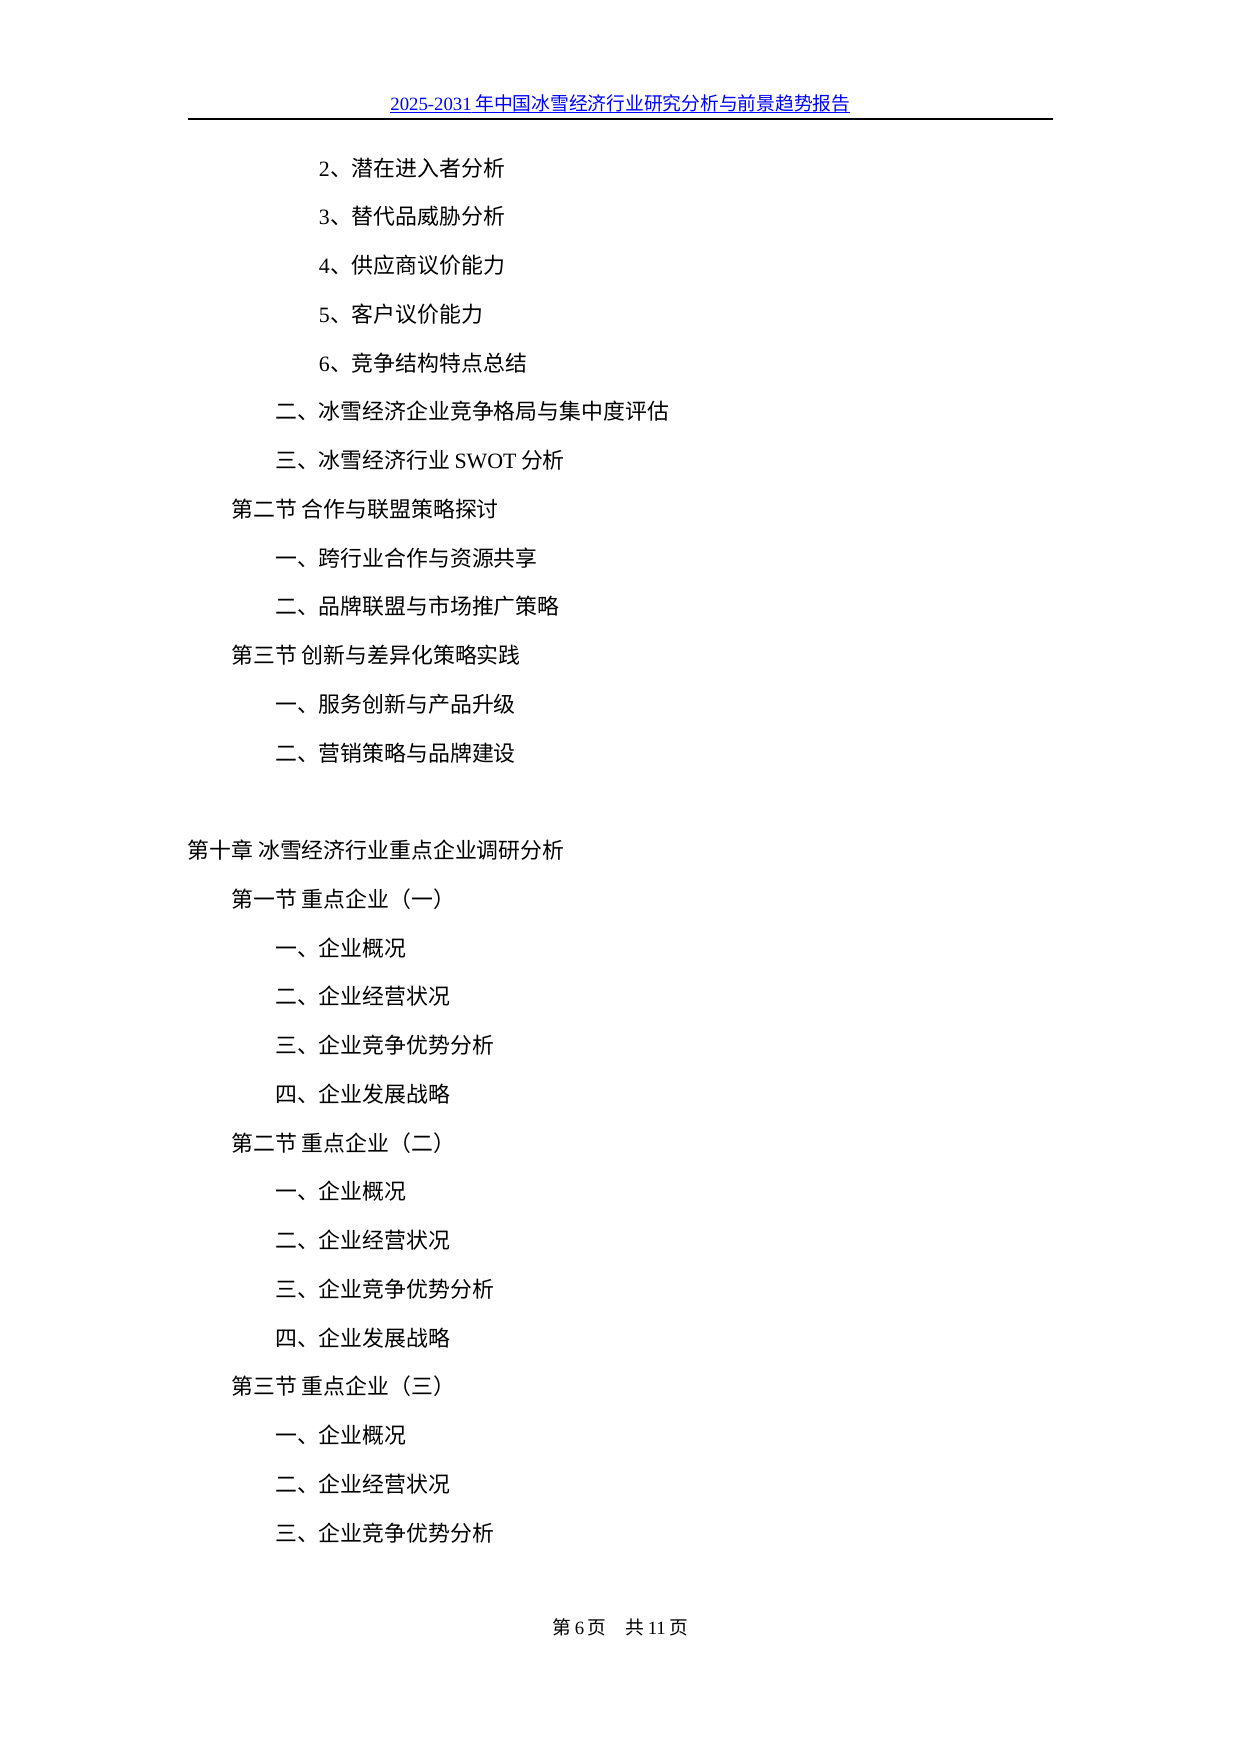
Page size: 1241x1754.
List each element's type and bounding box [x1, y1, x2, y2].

text [187, 150, 1053, 1548]
